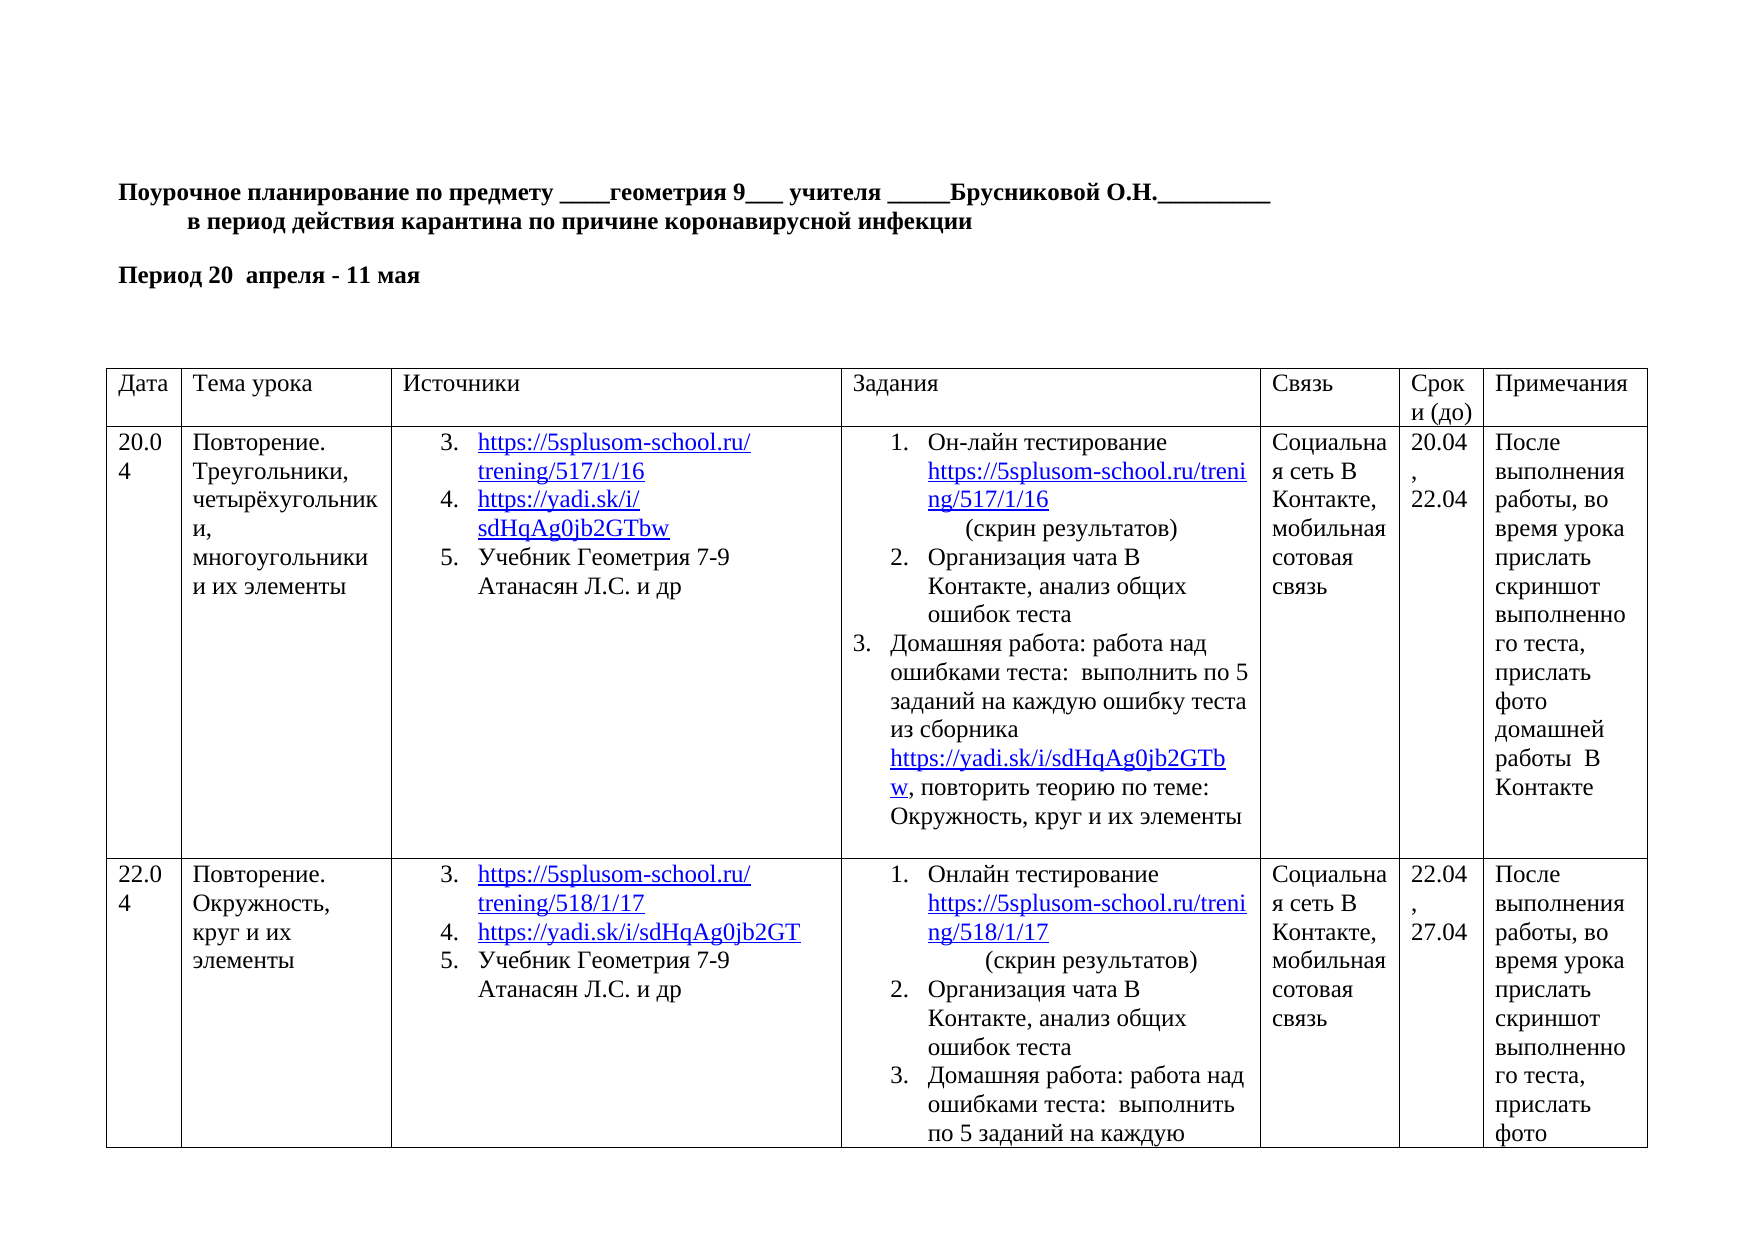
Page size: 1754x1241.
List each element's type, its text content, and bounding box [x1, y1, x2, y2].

text Поурочное планирование по предмету ____геометрия 9___ учителя _____Брусниковой О.Н._________ [118, 177, 1636, 206]
table_header Связь [1261, 369, 1399, 426]
table_cell 22.04, 27.04 [1400, 859, 1483, 1147]
table_cell 20.04 [107, 427, 181, 858]
table_header Источники [392, 369, 841, 426]
table_cell Повторение. Треугольники, четырёхугольники, многоугольники и их элементы [182, 427, 391, 858]
table_header Сроки (до) [1400, 369, 1483, 426]
table_cell https://5splusom-school.ru/trening/517/1/16 https://yadi.sk/i/sdHqAg0jb2GTbw Учебник Геометрия 7-9 Атанасян Л.С. и др [392, 427, 841, 858]
text Период 20 апреля - 11 мая [118, 260, 1636, 288]
table_header Тема урока [182, 369, 391, 426]
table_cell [842, 859, 1260, 1147]
table_cell После выполнения работы, во время урока прислать скриншот выполненного теста, прислать фото домашней работы В Контакте [1484, 427, 1647, 858]
table_cell 20.04, 22.04 [1400, 427, 1483, 858]
table_cell 22.04 [107, 859, 181, 1147]
table_header Задания [842, 369, 1260, 426]
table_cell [392, 859, 841, 1147]
table_cell Социальная сеть В Контакте, мобильная сотовая связь [1261, 427, 1399, 858]
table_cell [182, 859, 391, 1147]
text в период действия карантина по причине коронавирусной инфекции [118, 206, 1636, 235]
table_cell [1261, 859, 1399, 1147]
table_header Примечания [1484, 369, 1647, 426]
table_header Дата [107, 369, 181, 426]
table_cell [1484, 859, 1647, 1147]
table_cell Он-лайн тестирование https://5splusom-school.ru/trening/517/1/16 (скрин результатов) Организация чата В Контакте, анализ общих ошибок теста Домашняя работа: работа над ошибками теста: выполнить по 5 заданий на каждую ошибку теста из сборника https://yadi.sk/i/sdHqAg0jb2GTbw, повторить теорию по теме: Окружность, круг и их элементы [842, 427, 1260, 858]
